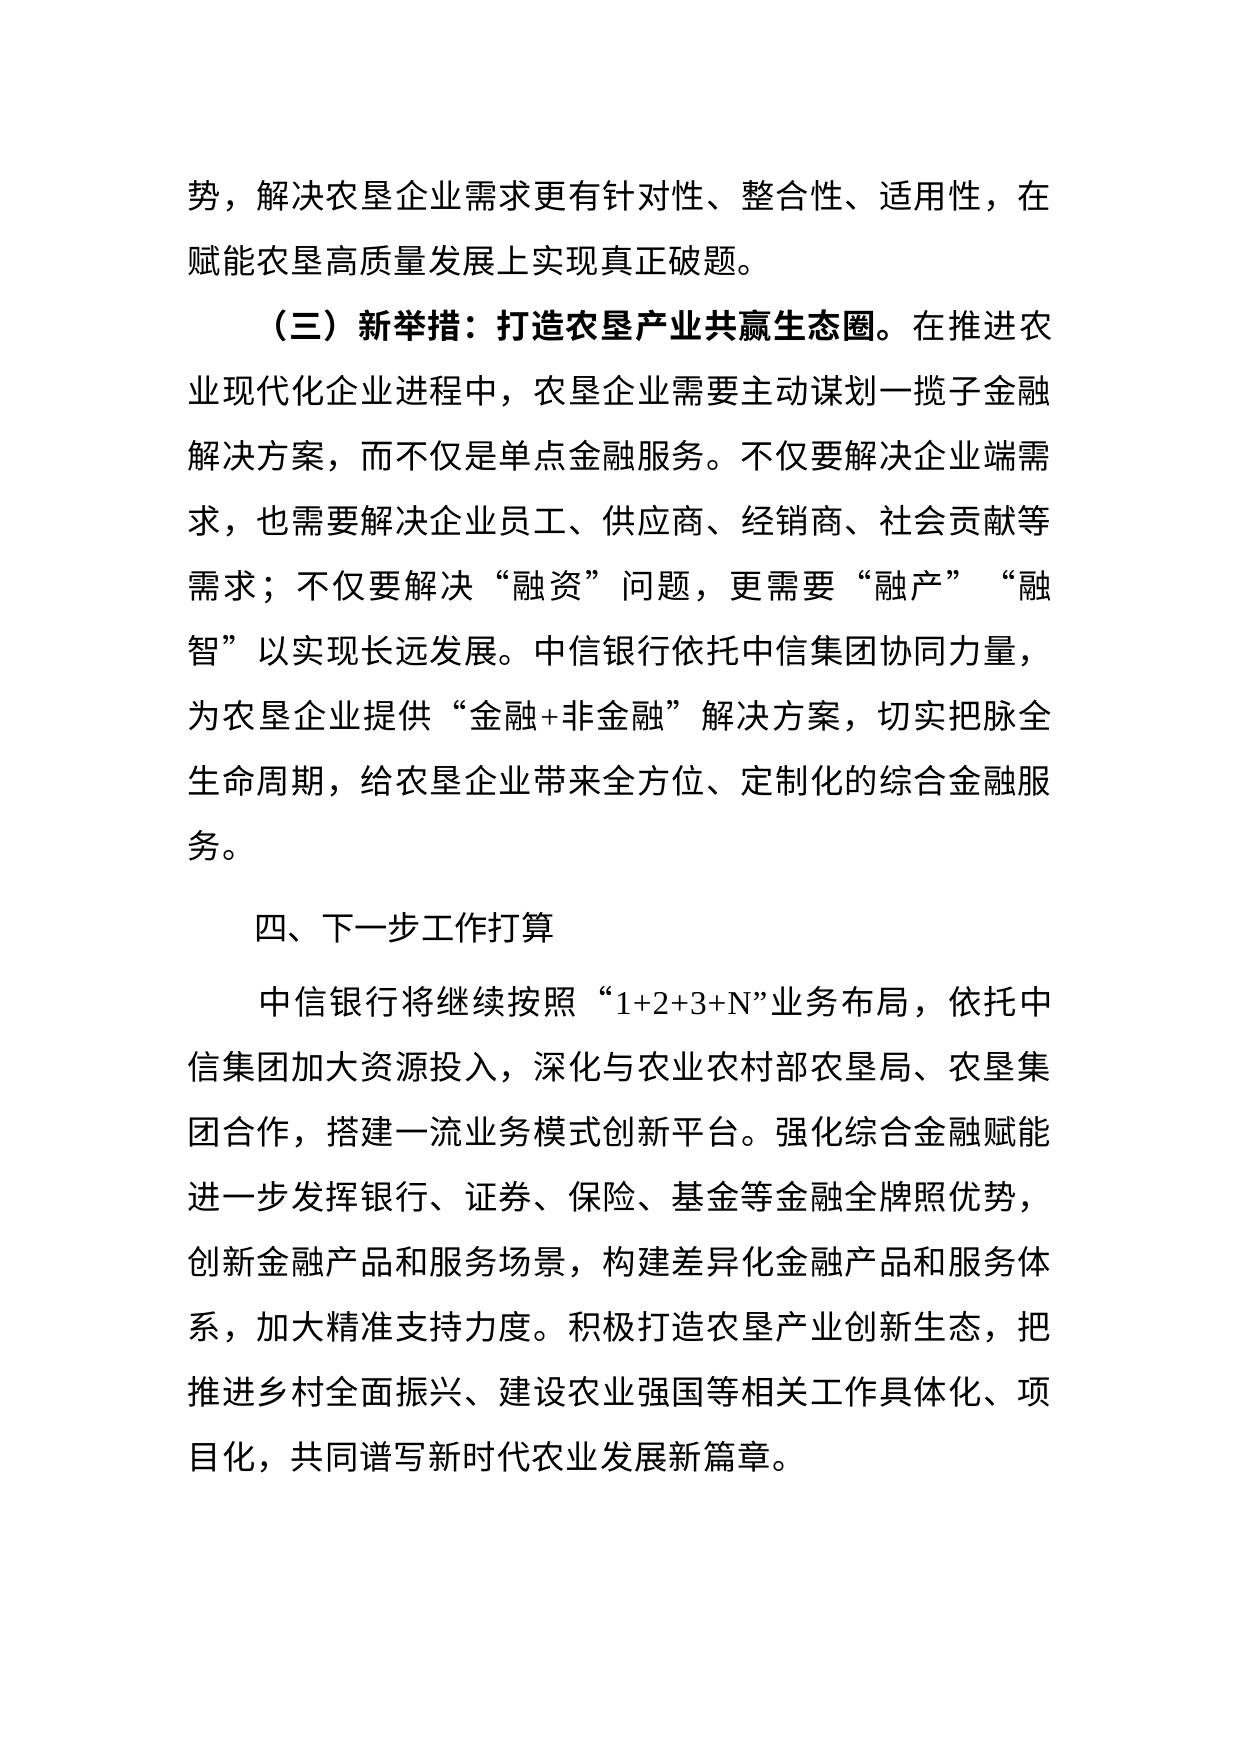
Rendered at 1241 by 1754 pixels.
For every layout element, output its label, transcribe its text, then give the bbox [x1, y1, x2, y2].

list 四、下一步工作打算 [187, 893, 1053, 952]
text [187, 162, 1053, 292]
text 中信银行将继续按照“1+2+3+N”业务布局，依托中信集团加大资源投入，深化与农业农村部农垦局、农垦集团合作，搭建一流业务模式创新平台。强化综合金融赋能，进一步发挥银行、证券、保险、基金等金融全牌照优势，创新金融产品和服务场景，构建差异化金融产品和服务体系，加大精准支持力度。积极打造农垦产业创新生态，把推进乡村全面振兴、建设农业强国等相关工作具体化、项目化，共同谱写新时代农业发展新篇章。 [187, 968, 1053, 1488]
text （三）新举措：打造农垦产业共赢生态圈。在推进农业现代化企业进程中，农垦企业需要主动谋划一揽子金融解决方案，而不仅是单点金融服务。不仅要解决企业端需求，也需要解决企业员工、供应商、经销商、社会贡献等需求；不仅要解决“融资”问题，更需要“融产”“融智”以实现长远发展。中信银行依托中信集团协同力量，为农垦企业提供“金融+非金融”解决方案，切实把脉全生命周期，给农垦企业带来全方位、定制化的综合金融服务。 [187, 292, 1053, 877]
